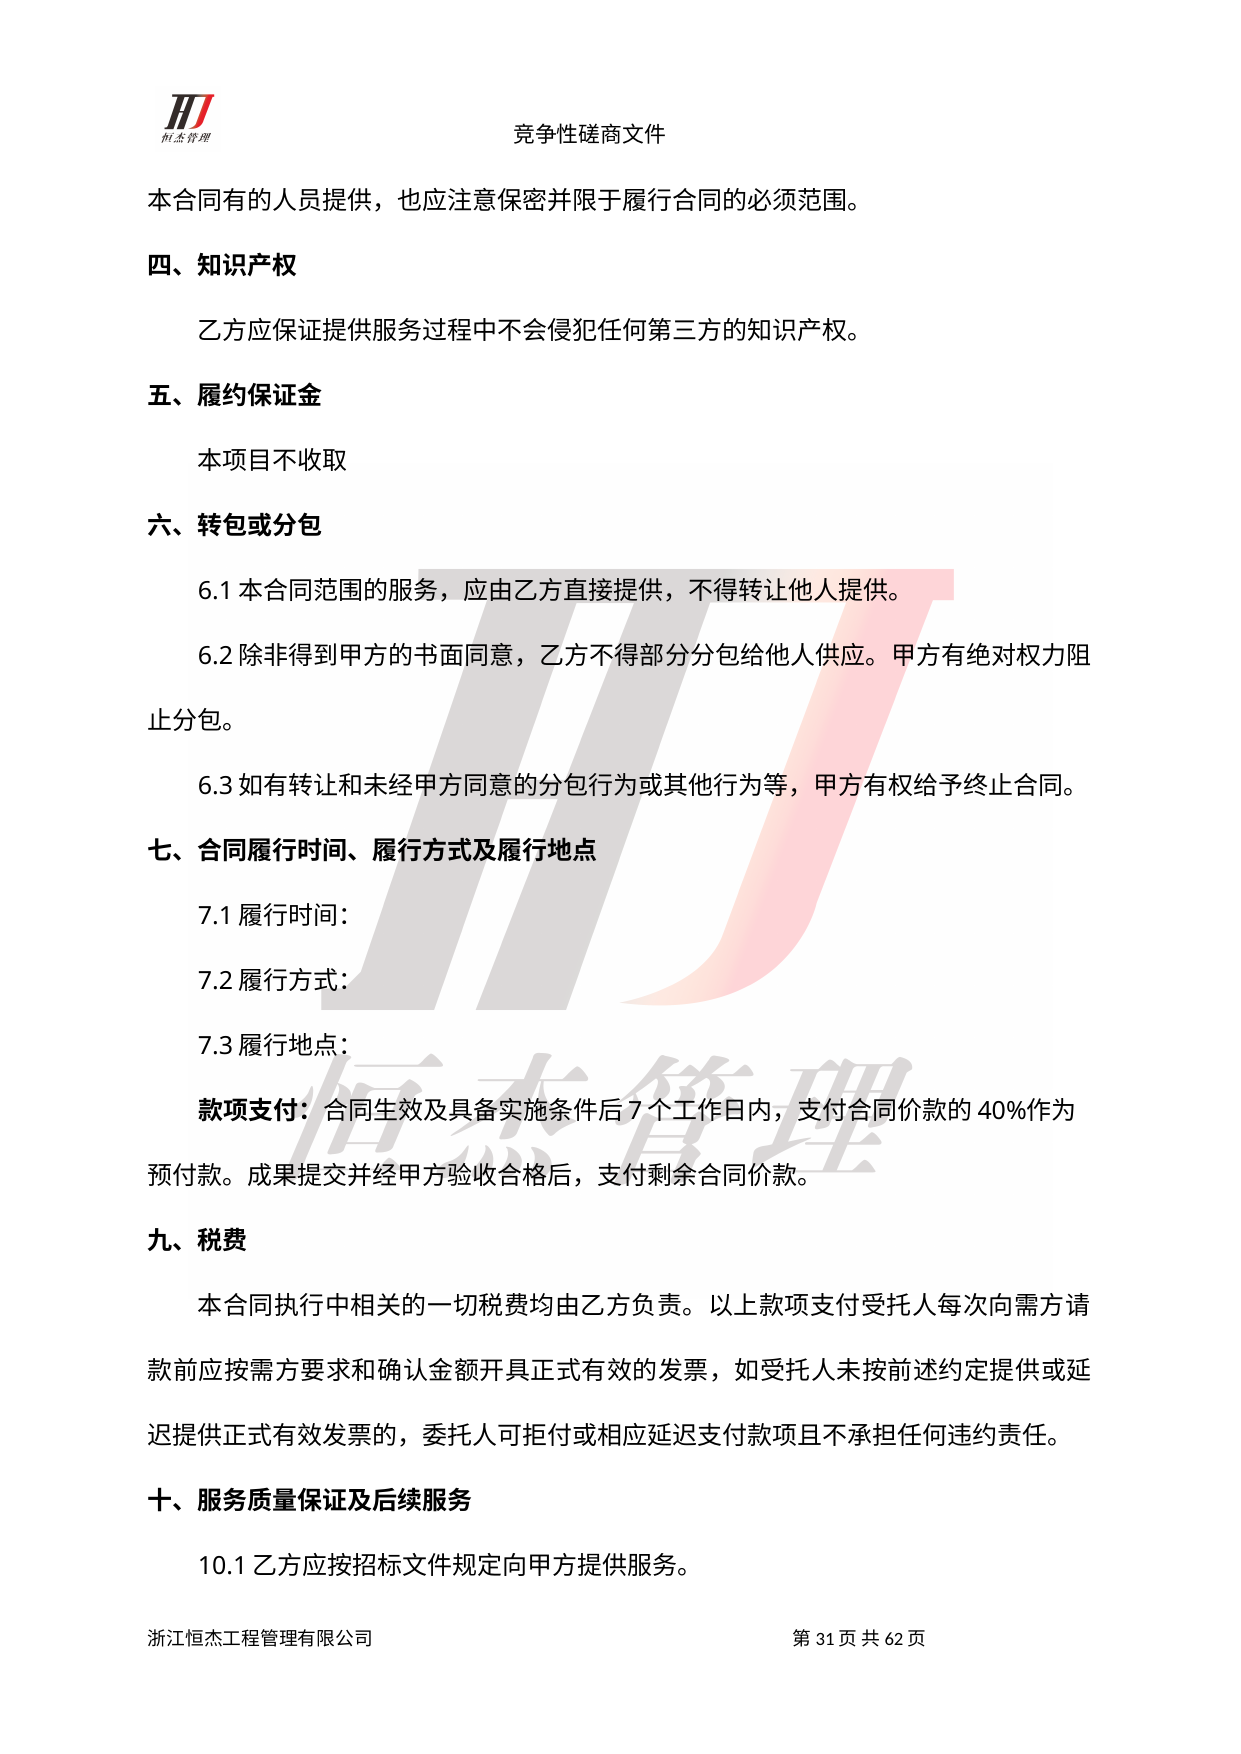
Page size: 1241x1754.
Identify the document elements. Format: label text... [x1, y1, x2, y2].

text 乙方应保证提供服务过程中不会侵犯任何第三方的知识产权。 [148, 296, 1093, 361]
text 四、知识产权 [148, 231, 1093, 296]
text 7.2履行方式： [148, 946, 1093, 1011]
text 五、履约保证金 [148, 361, 1093, 426]
text 7.3履行地点： [148, 1011, 1093, 1076]
text 3.2没有甲方事先书面同意，乙方不得将由甲方提供的有关合同或任何合同条文、规格、计划、图纸、样品或资料提供给与履行本合同无关的任何其他人。即使向履行本合同有的人员提供，也应注意保密并限于履行合同的必须范围。 [148, 166, 1093, 231]
text 款项支付：合同生效及具备实施条件后7个工作日内，支付合同价款的40%作为预付款。成果提交并经甲方验收合格后，支付剩余合同价款。 [148, 1076, 1093, 1206]
text 七、合同履行时间、履行方式及履行地点 [148, 816, 1093, 881]
picture [154, 86, 222, 152]
text 10.1乙方应按招标文件规定向甲方提供服务。 [148, 1531, 1093, 1596]
text 九、税费 [148, 1206, 1093, 1271]
text 6.1本合同范围的服务，应由乙方直接提供，不得转让他人提供。 [148, 556, 1093, 621]
text 6.2除非得到甲方的书面同意，乙方不得部分分包给他人供应。甲方有绝对权力阻止分包。 [148, 621, 1093, 751]
text 7.1履行时间： [148, 881, 1093, 946]
text 6.3如有转让和未经甲方同意的分包行为或其他行为等，甲方有权给予终止合同。 [148, 751, 1093, 816]
text 本项目不收取 [148, 426, 1093, 491]
text 十、服务质量保证及后续服务 [148, 1466, 1093, 1531]
text 本合同执行中相关的一切税费均由乙方负责。以上款项支付受托人每次向需方请款前应按需方要求和确认金额开具正式有效的发票，如受托人未按前述约定提供或延迟提供正式有效发票的，委托人可拒付或相应延迟支付款项且不承担任何违约责任。 [148, 1271, 1093, 1466]
text 六、转包或分包 [148, 491, 1093, 556]
